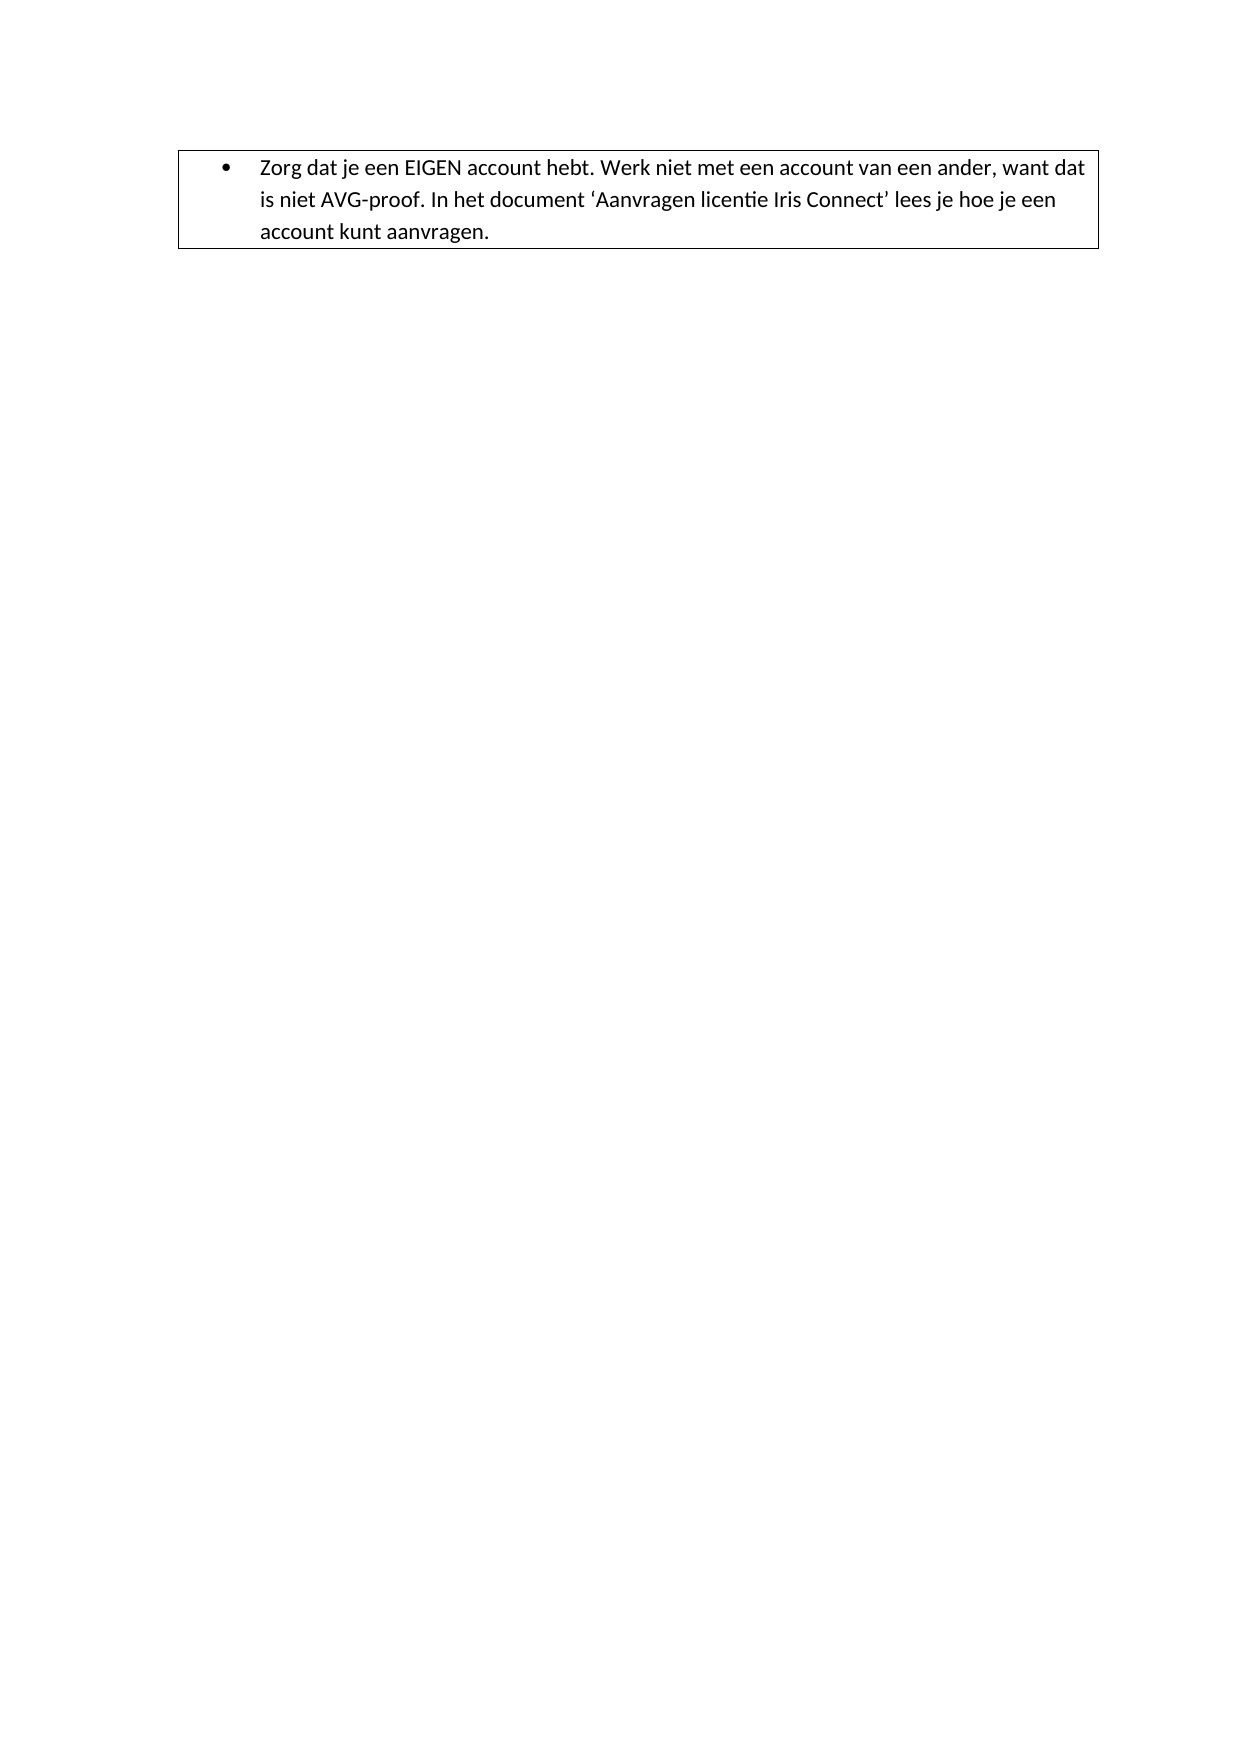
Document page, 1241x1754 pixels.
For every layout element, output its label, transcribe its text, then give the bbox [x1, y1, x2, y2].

list Zorg dat je een EIGEN account hebt. Werk niet met een account van een ander, want dat is niet AVG-proof. In het document ‘Aanvragen licentie Iris Connect’ lees je hoe je een account kunt aanvragen. [179, 151, 1098, 248]
